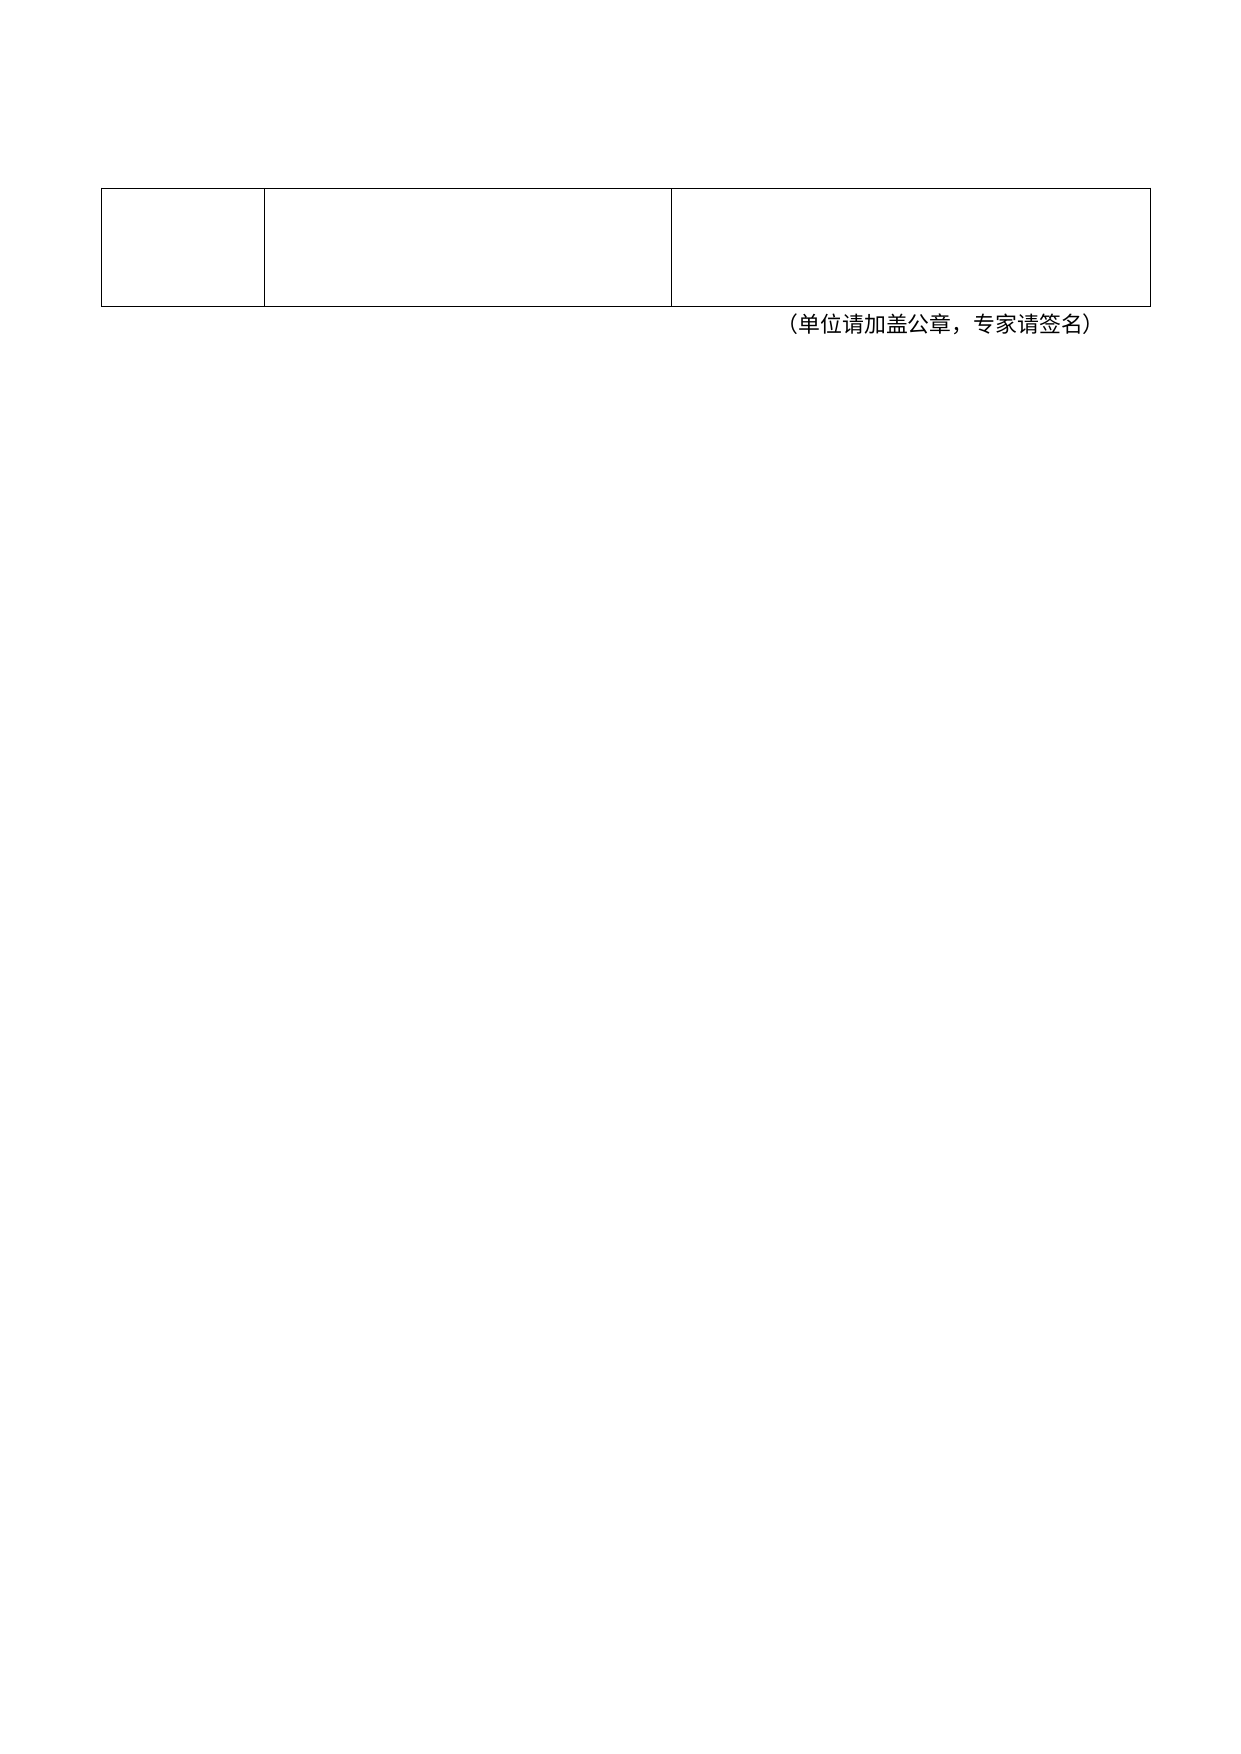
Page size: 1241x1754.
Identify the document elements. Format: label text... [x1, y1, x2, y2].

table_cell [265, 189, 671, 306]
text （单位请加盖公章，专家请签名） [148, 307, 1104, 339]
table_cell [102, 189, 264, 306]
table_cell [672, 189, 1150, 306]
